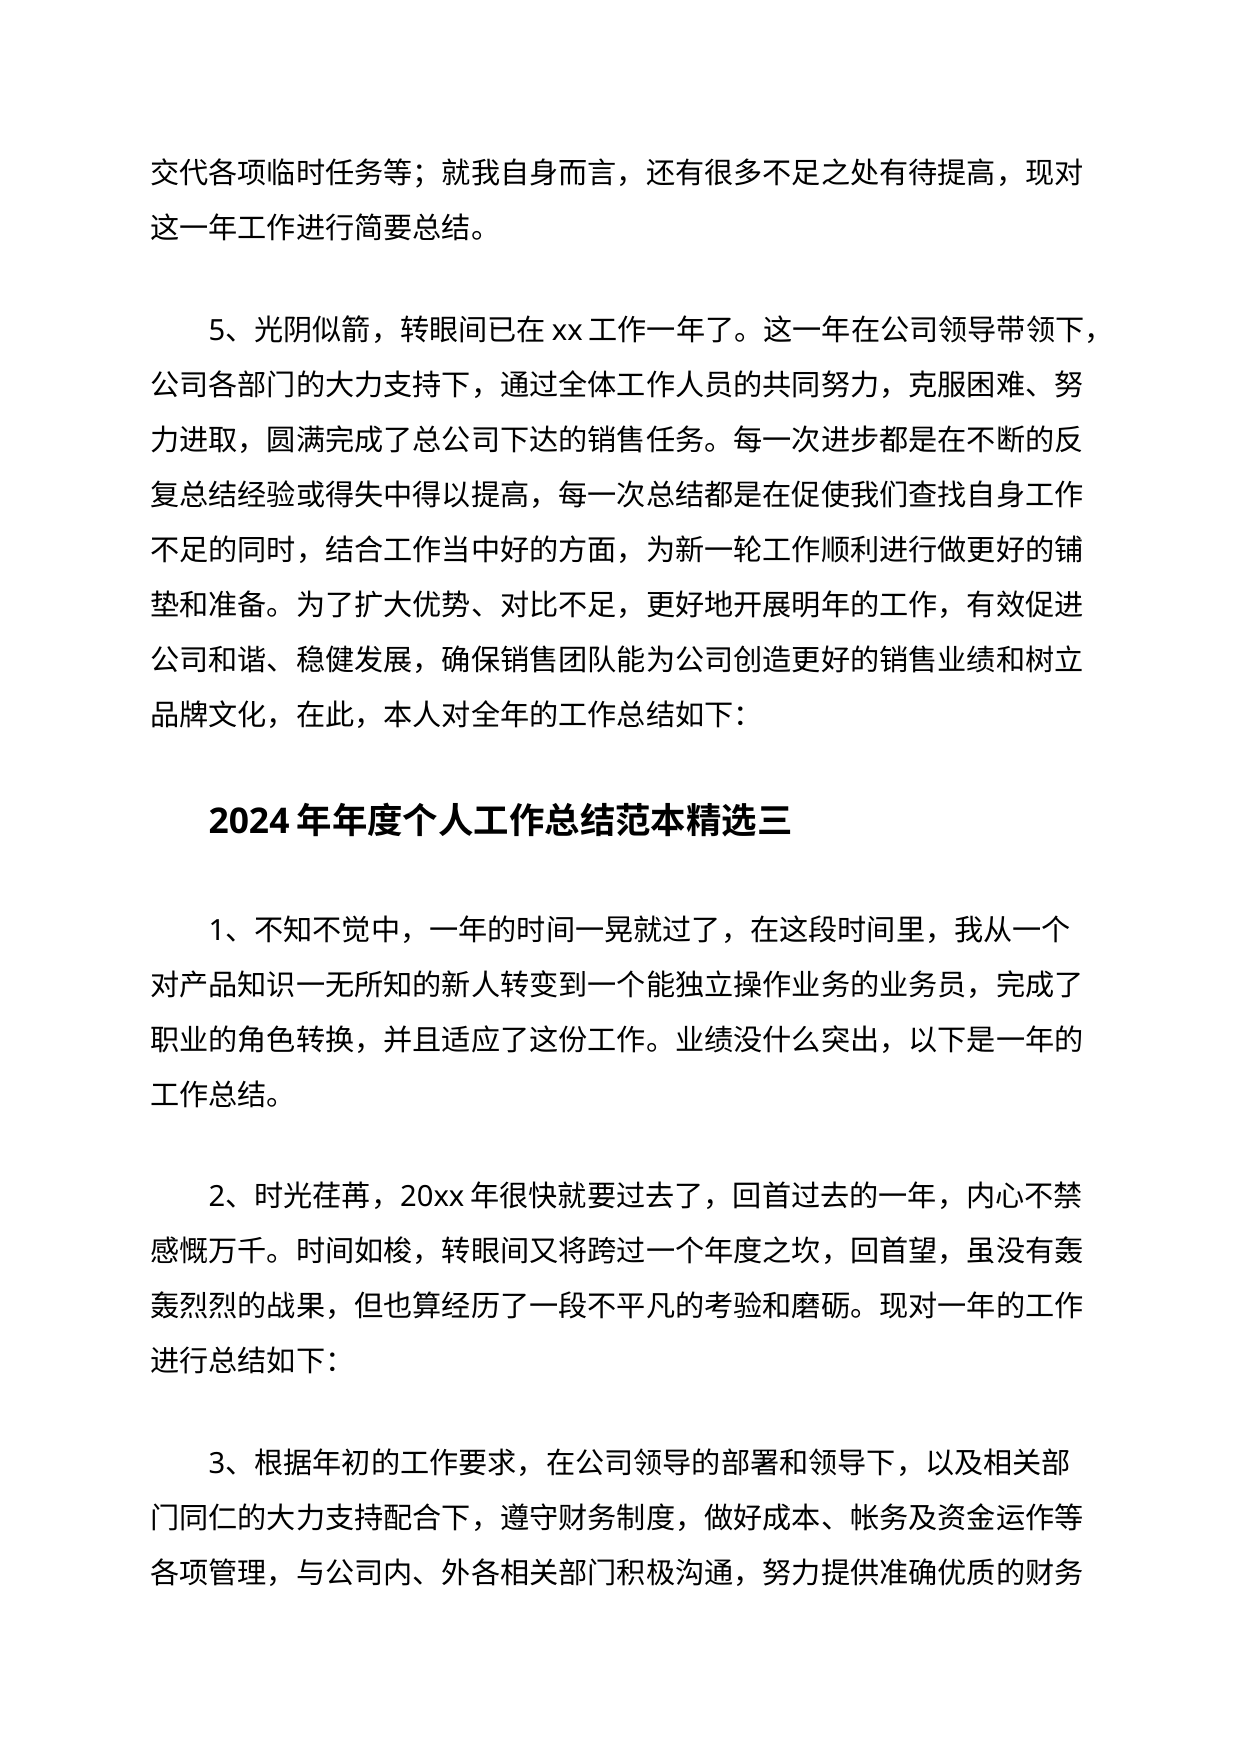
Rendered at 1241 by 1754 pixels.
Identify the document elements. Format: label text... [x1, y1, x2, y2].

text 2024年年度个人工作总结范本精选三 [150, 793, 1090, 844]
text 2、时光荏苒，20xx年很快就要过去了，回首过去的一年，内心不禁感慨万千。时间如梭，转眼间又将跨过一个年度之坎，回首望，虽没有轰轰烈烈的战果，但也算经历了一段不平凡的考验和磨砺。现对一年的工作进行总结如下： [150, 1173, 1090, 1380]
text 1、不知不觉中，一年的时间一晃就过了，在这段时间里，我从一个对产品知识一无所知的新人转变到一个能独立操作业务的业务员，完成了职业的角色转换，并且适应了这份工作。业绩没什么突出，以下是一年的工作总结。 [150, 906, 1090, 1113]
text 5、光阴似箭，转眼间已在xx工作一年了。这一年在公司领导带领下，公司各部门的大力支持下，通过全体工作人员的共同努力，克服困难、努力进取，圆满完成了总公司下达的销售任务。每一次进步都是在不断的反复总结经验或得失中得以提高，每一次总结都是在促使我们查找自身工作不足的同时，结合工作当中好的方面，为新一轮工作顺利进行做更好的铺垫和准备。为了扩大优势、对比不足，更好地开展明年的工作，有效促进公司和谐、稳健发展，确保销售团队能为公司创造更好的销售业绩和树立品牌文化，在此，本人对全年的工作总结如下： [150, 307, 1090, 733]
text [150, 1439, 1090, 1592]
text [150, 150, 1090, 247]
